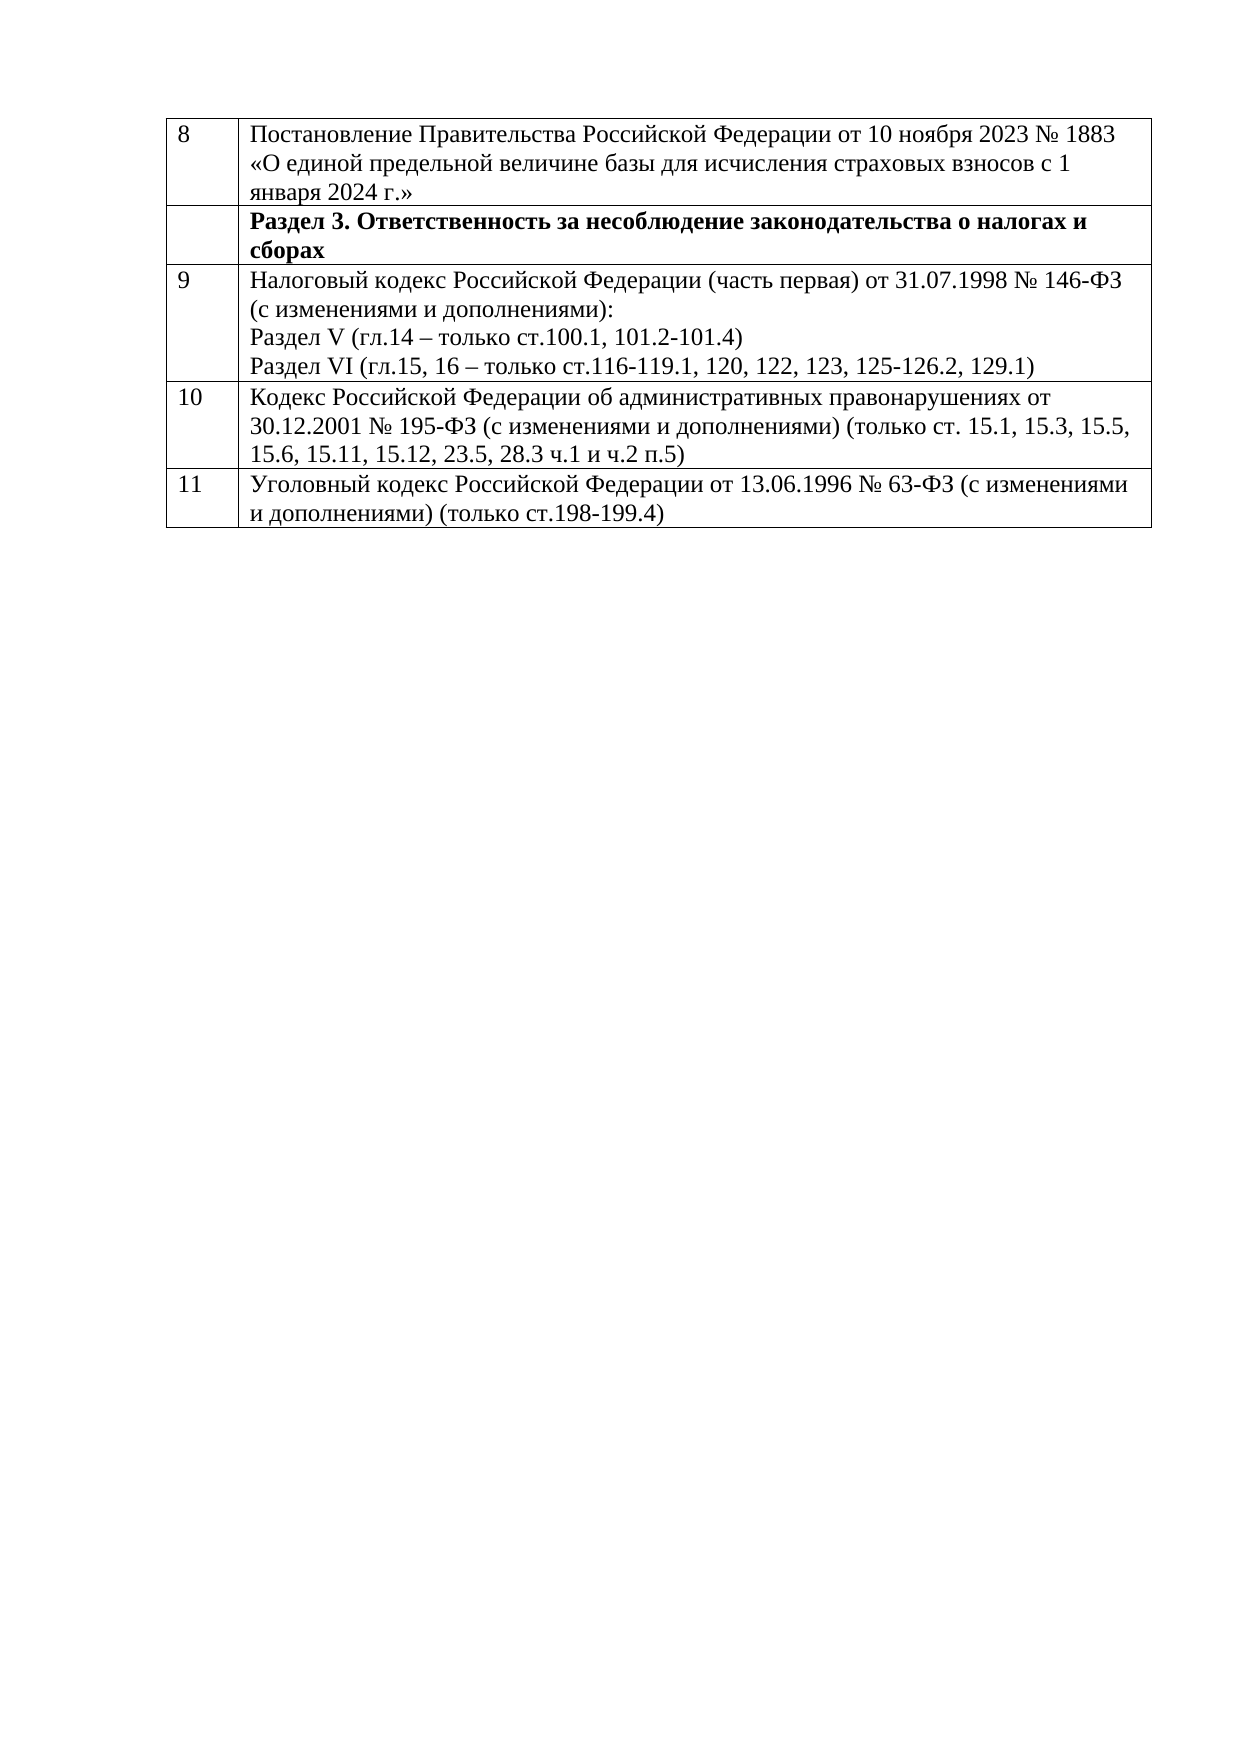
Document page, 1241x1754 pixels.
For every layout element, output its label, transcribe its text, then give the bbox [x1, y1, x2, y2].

table_cell 9 [167, 265, 238, 381]
table_cell Раздел 3. Ответственность за несоблюдение законодательства о налогах и сборах [239, 206, 1151, 264]
table_cell Постановление Правительства Российской Федерации от 10 ноября 2023 № 1883 «О единой предельной величине базы для исчисления страховых взносов с 1 января 2024 г.» [239, 119, 1151, 205]
table_cell 8 [167, 119, 238, 205]
table_cell [167, 206, 238, 264]
table_cell 10 [167, 382, 238, 468]
table_cell Налоговый кодекс Российской Федерации (часть первая) от 31.07.1998 № 146-ФЗ (с изменениями и дополнениями): Раздел V (гл.14 – только ст.100.1, 101.2-101.4) Раздел VI (гл.15, 16 – только ст.116-119.1, 120, 122, 123, 125-126.2, 129.1) [239, 265, 1151, 381]
table_cell Уголовный кодекс Российской Федерации от 13.06.1996 № 63-ФЗ (с изменениями и дополнениями) (только ст.198-199.4) [239, 469, 1151, 527]
table_cell 11 [167, 469, 238, 527]
table_cell Кодекс Российской Федерации об административных правонарушениях от 30.12.2001 № 195-ФЗ (с изменениями и дополнениями) (только ст. 15.1, 15.3, 15.5, 15.6, 15.11, 15.12, 23.5, 28.3 ч.1 и ч.2 п.5) [239, 382, 1151, 468]
